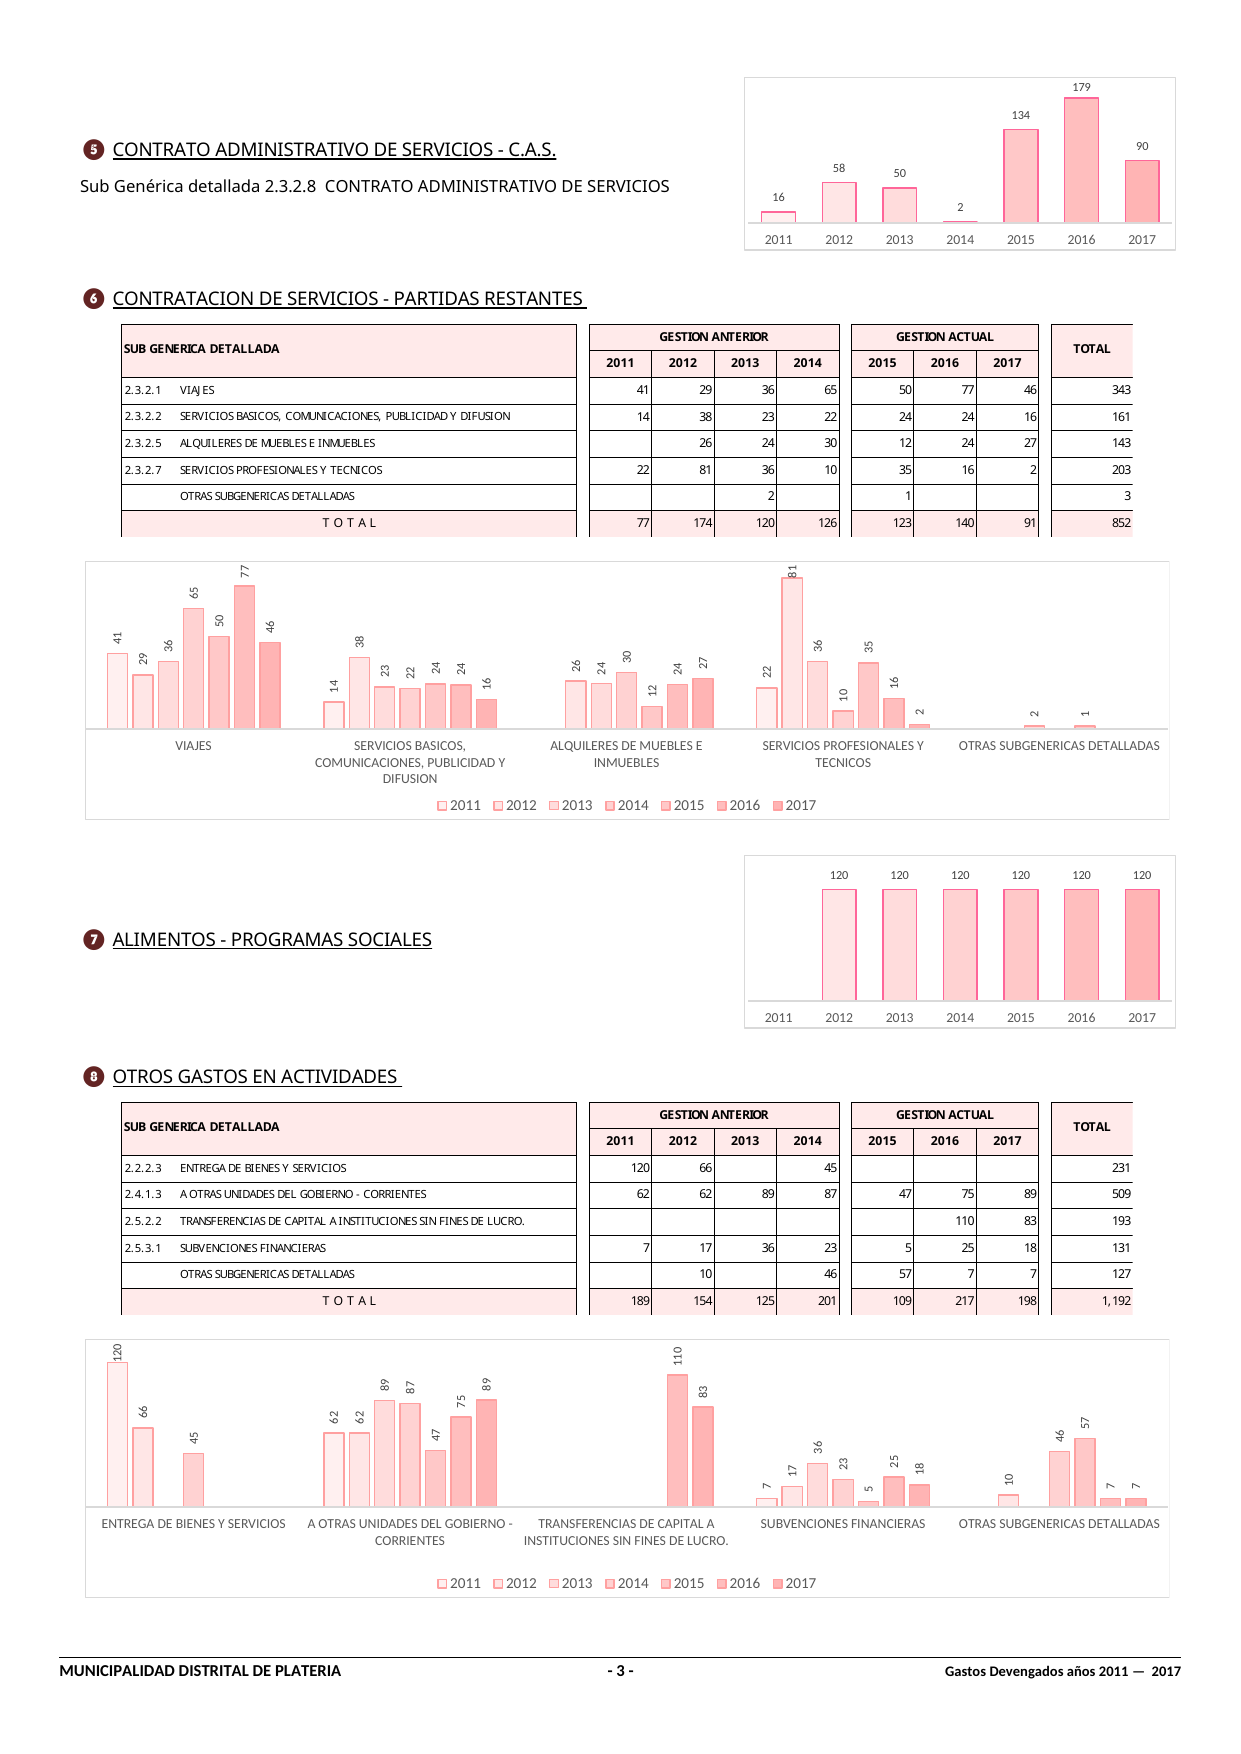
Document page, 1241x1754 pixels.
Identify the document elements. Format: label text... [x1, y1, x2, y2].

table_header ❼ ALIMENTOS - PROGRAMAS SOCIALES [59, 849, 723, 1035]
table_header ❺ CONTRATO ADMINISTRATIVO DE SERVICIOS - C.A.S. Sub Genérica detallada 2.3.2.8 CONTRATO ADMINISTRATIVO DE SERVICIOS [59, 71, 723, 257]
table_header [723, 71, 1195, 257]
table_header [723, 849, 1195, 1035]
table_header ❽ OTROS GASTOS EN ACTIVIDADES [59, 1058, 1195, 1604]
table_header ❻ CONTRATACION DE SERVICIOS - PARTIDAS RESTANTES [59, 279, 1195, 826]
